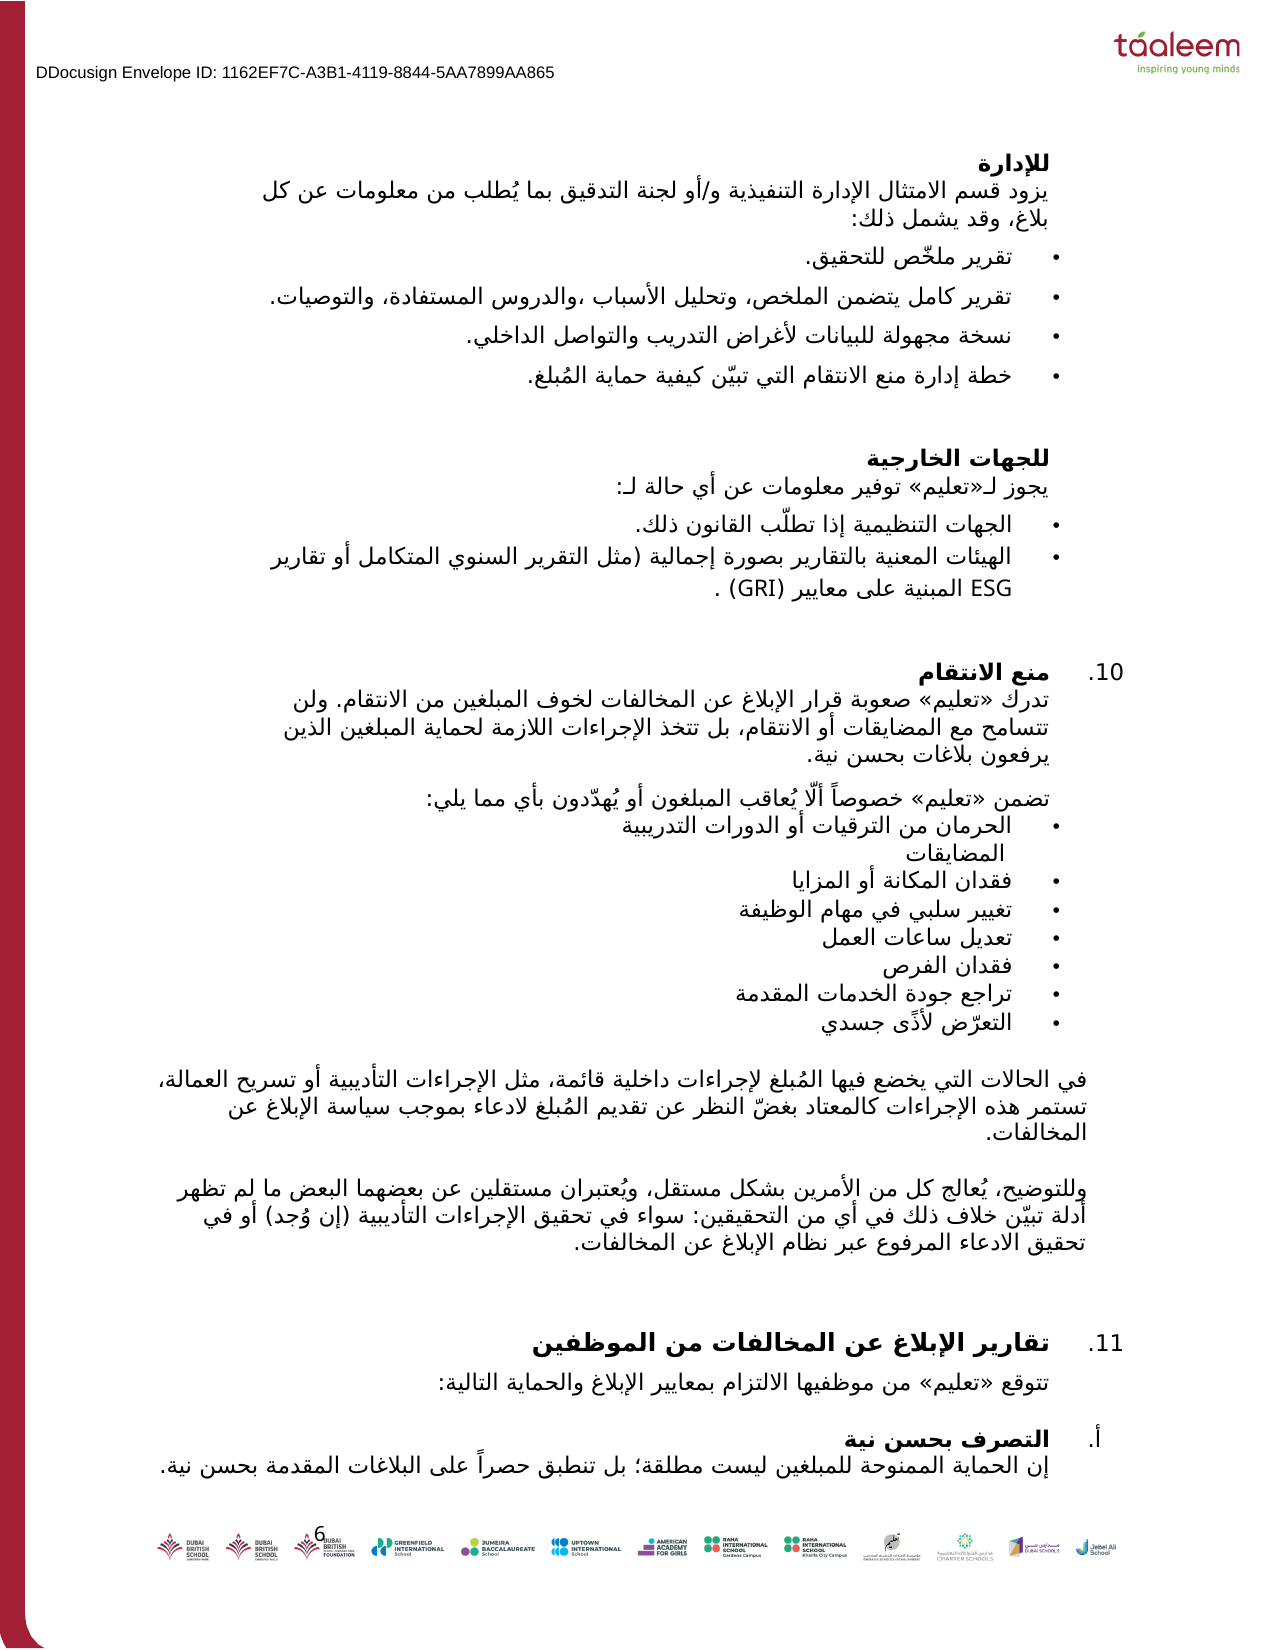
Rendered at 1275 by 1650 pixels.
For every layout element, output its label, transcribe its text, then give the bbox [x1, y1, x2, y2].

list نسخة مجهولة للبيانات لأغراض التدريب والتواصل الداخلي. [252, 323, 1050, 350]
text للإدارة يزود قسم الامتثال الإدارة التنفيذية و/أو لجنة التدقيق بما يُطلب من معلومات عن كل بلاغ، وقد يشمل ذلك: [252, 150, 1050, 231]
picture [1113, 31, 1240, 74]
list تعديل ساعات العمل [252, 924, 1050, 952]
picture [150, 1528, 1125, 1565]
text للجهات الخارجية يجوز لـ«تعليم» توفير معلومات عن أي حالة لـ: [252, 445, 1050, 499]
text في الحالات التي يخضع فيها المُبلغ لإجراءات داخلية قائمة، مثل الإجراءات التأديبية أو تسريح العمالة، تستمر هذه الإجراءات كالمعتاد بغضّ النظر عن تقديم المُبلغ لادعاء بموجب سياسة الإبلاغ عن المخالفات. [150, 1066, 1087, 1146]
text تتوقع «تعليم» من موظفيها الالتزام بمعايير الإبلاغ والحماية التالية: [252, 1369, 1050, 1396]
list التصرف بحسن نية إن الحماية الممنوحة للمبلغين ليست مطلقة؛ بل تنطبق حصراً على البلاغات المقدمة بحسن نية. [150, 1426, 1087, 1479]
list التعرّض لأذًى جسدي [252, 1009, 1050, 1036]
list تراجع جودة الخدمات المقدمة [252, 981, 1050, 1008]
list تغيير سلبي في مهام الوظيفة [252, 896, 1050, 923]
list منع الانتقام تدرك «تعليم» صعوبة قرار الإبلاغ عن المخالفات لخوف المبلغين من الانتقام. ولن تتسامح مع المضايقات أو الانتقام، بل تتخذ الإجراءات اللازمة لحماية المبلغين الذين يرفعون بلاغات بحسن نية. [252, 659, 1087, 768]
list تقرير كامل يتضمن الملخص، وتحليل الأسباب ،والدروس المستفادة، والتوصيات. [252, 283, 1050, 311]
list تقرير ملخّص للتحقيق. [252, 243, 1050, 271]
list تقارير الإبلاغ عن المخالفات من الموظفين [252, 1328, 1087, 1357]
list الحرمان من الترقيات أو الدورات التدريبية المضايقات [252, 812, 1050, 867]
list تضمن «تعليم» خصوصاً ألّا يُعاقب المبلغون أو يُهدّدون بأي مما يلي: [252, 785, 1050, 811]
text وللتوضيح، يُعالج كل من الأمرين بشكل مستقل، ويُعتبران مستقلين عن بعضهما البعض ما لم تظهر أدلة تبيّن خلاف ذلك في أي من التحقيقين: سواء في تحقيق الإجراءات التأديبية (إن وُجد) أو في تحقيق الادعاء المرفوع عبر نظام الإبلاغ عن المخالفات. [150, 1175, 1087, 1255]
list خطة إدارة منع الانتقام التي تبيّن كيفية حماية المُبلغ. [252, 362, 1050, 390]
list فقدان الفرص [252, 952, 1050, 980]
list فقدان المكانة أو المزايا [252, 868, 1050, 895]
list الجهات التنظيمية إذا تطلّب القانون ذلك. [252, 512, 1050, 539]
list الهيئات المعنية بالتقارير بصورة إجمالية (مثل التقرير السنوي المتكامل أو تقارير ESG المبنية على معايير (GRI) . [252, 540, 1050, 603]
picture [316, 1533, 322, 1540]
